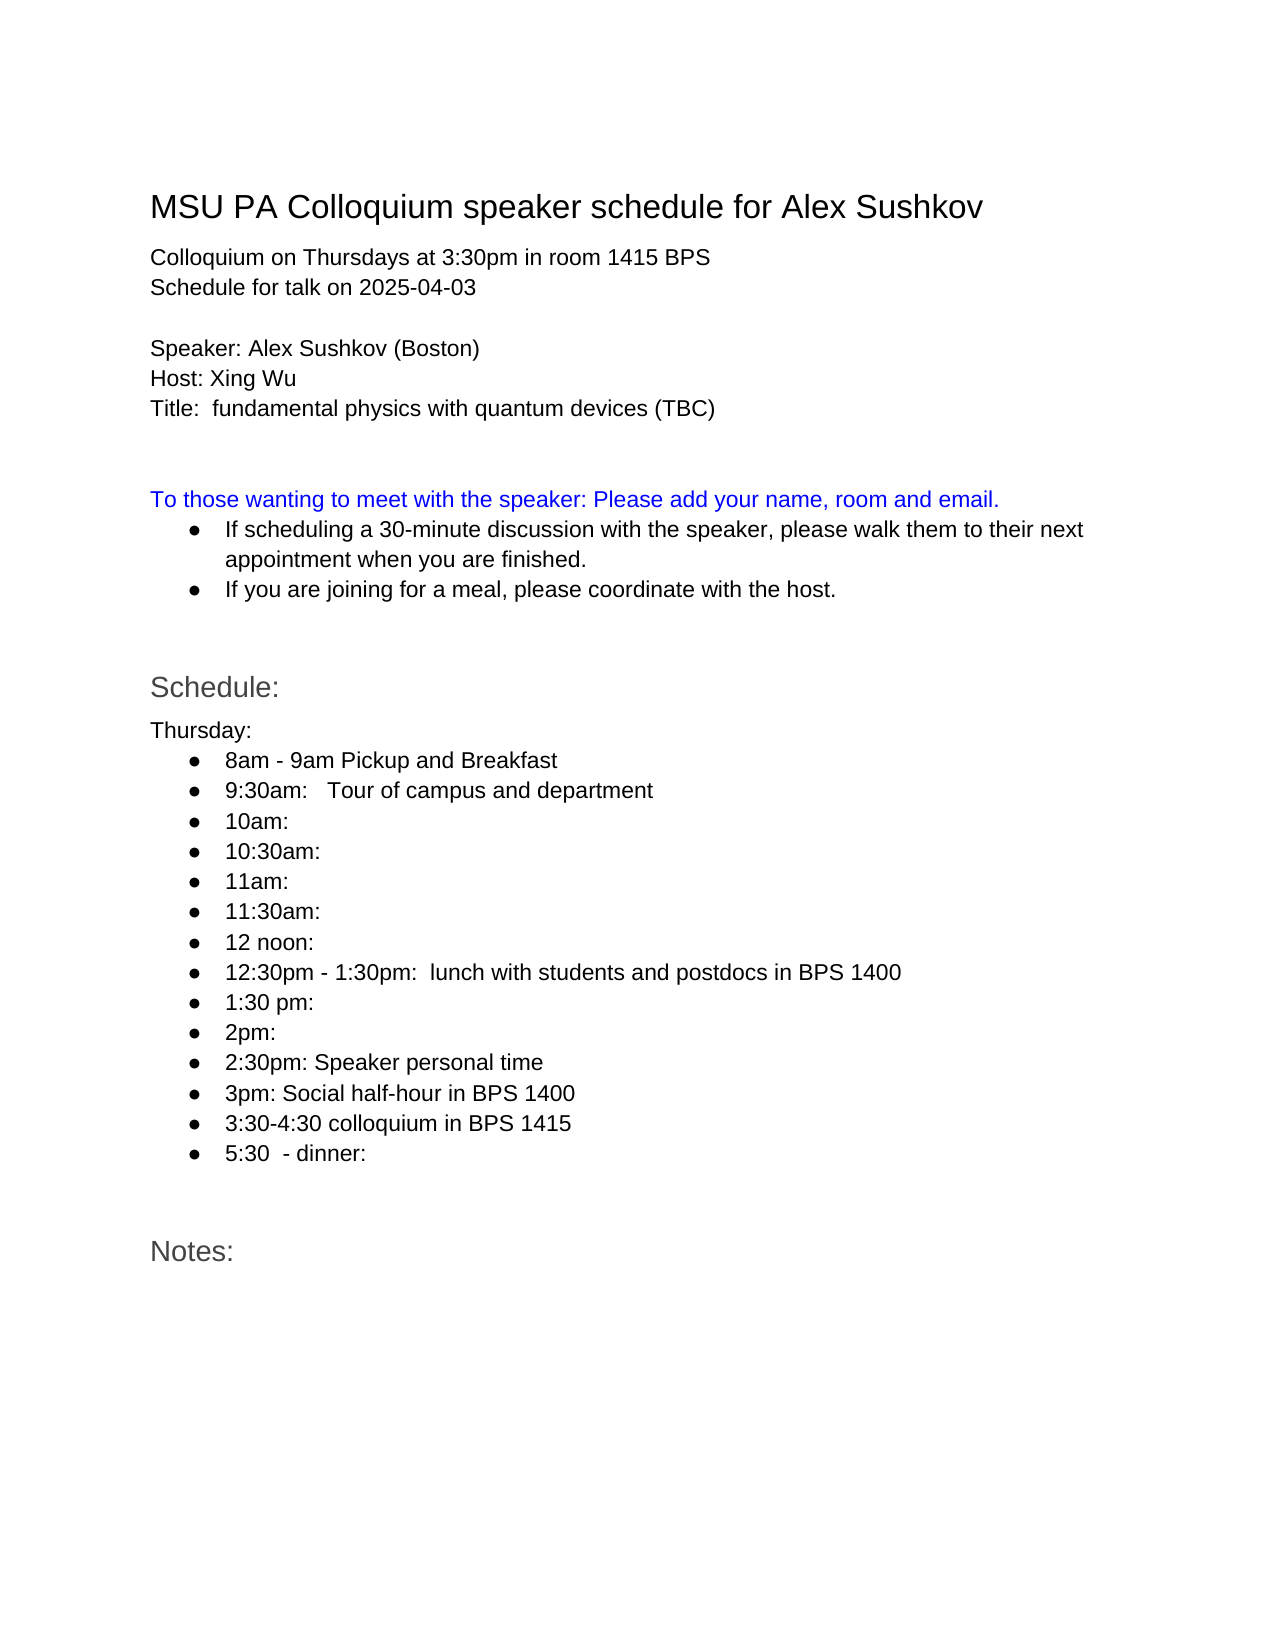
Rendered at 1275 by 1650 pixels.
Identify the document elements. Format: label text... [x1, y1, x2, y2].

list 3pm: Social half-hour in BPS 1400 [187, 1079, 1125, 1106]
list 3:30-4:30 colloquium in BPS 1415 [187, 1110, 1125, 1136]
list 5:30 - dinner: [187, 1140, 1125, 1166]
list 12 noon: [187, 928, 1125, 955]
list 2:30pm: Speaker personal time [187, 1049, 1125, 1076]
text Host: Xing Wu [150, 365, 1125, 391]
list 8am - 9am Pickup and Breakfast [187, 747, 1125, 774]
list 11am: [187, 868, 1125, 894]
list 9:30am: Tour of campus and department [187, 777, 1125, 804]
list If you are joining for a meal, please coordinate with the host. [187, 576, 1125, 603]
list 10:30am: [187, 838, 1125, 864]
list 11:30am: [187, 898, 1125, 925]
subtitle MSU PA Colloquium speaker schedule for Alex Sushkov [150, 187, 1125, 226]
text Schedule for talk on 2025-04-03 [150, 274, 1125, 301]
text Thursday: [150, 717, 1125, 743]
list 10am: [187, 808, 1125, 834]
text To those wanting to meet with the speaker: Please add your name, room and email. [150, 486, 1125, 512]
list If scheduling a 30-minute discussion with the speaker, please walk them to their next appointment when you are finished. [187, 516, 1125, 573]
list 2pm: [187, 1019, 1125, 1046]
list 12:30pm - 1:30pm: lunch with students and postdocs in BPS 1400 [187, 959, 1125, 985]
text Speaker: Alex Sushkov (Boston) [150, 335, 1125, 361]
subtitle Schedule: [150, 670, 1125, 704]
text Title: fundamental physics with quantum devices (TBC) [150, 395, 1125, 422]
subtitle Notes: [150, 1234, 1125, 1267]
list 1:30 pm: [187, 989, 1125, 1015]
text Colloquium on Thursdays at 3:30pm in room 1415 BPS [150, 244, 1125, 271]
